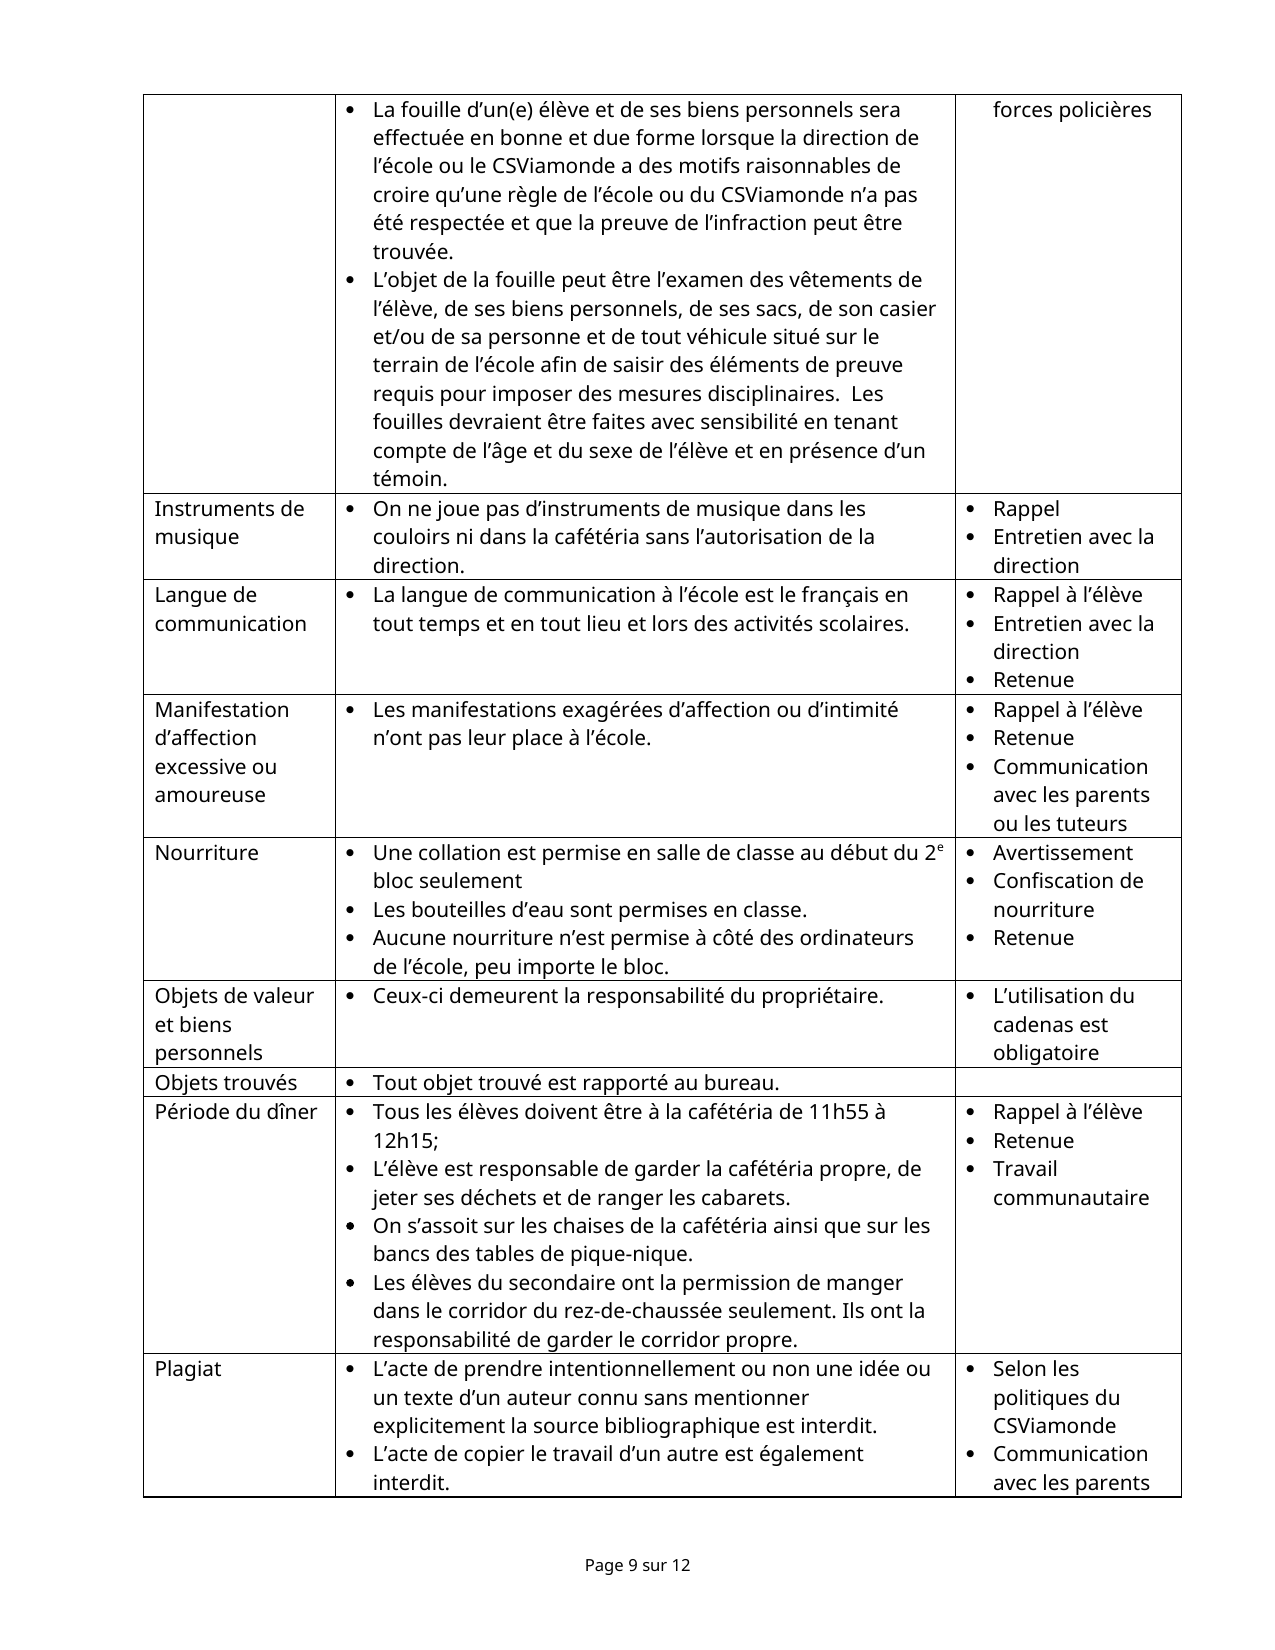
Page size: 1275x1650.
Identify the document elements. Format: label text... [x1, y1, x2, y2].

table_cell Rappel à l’élève Entretien avec la direction Retenue [956, 580, 1181, 694]
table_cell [336, 1354, 955, 1496]
table_cell Ceux-ci demeurent la responsabilité du propriétaire. [336, 981, 955, 1067]
table_cell Langue de communication [144, 580, 335, 694]
table_cell Avertissement Confiscation de nourriture Retenue [956, 838, 1181, 980]
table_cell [956, 95, 1181, 493]
table_cell Plagiat [144, 1354, 335, 1496]
table_cell Tout objet trouvé est rapporté au bureau. [336, 1068, 955, 1096]
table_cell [144, 95, 335, 493]
table_cell Les manifestations exagérées d’affection ou d’intimité n’ont pas leur place à l’école. [336, 695, 955, 837]
table_cell Objets de valeur et biens personnels [144, 981, 335, 1067]
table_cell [956, 1354, 1181, 1496]
table_cell [956, 1068, 1181, 1096]
table_cell Rappel Entretien avec la direction [956, 494, 1181, 579]
table_cell Une collation est permise en salle de classe au début du 2e bloc seulement Les bouteilles d’eau sont permises en classe. Aucune nourriture n’est permise à côté des ordinateurs de l’école, peu importe le bloc. [336, 838, 955, 980]
table_cell L’utilisation du cadenas est obligatoire [956, 981, 1181, 1067]
table_cell Instruments de musique [144, 494, 335, 579]
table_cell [336, 95, 955, 493]
table_cell Objets trouvés [144, 1068, 335, 1096]
table_cell Rappel à l’élève Retenue Travail communautaire [956, 1097, 1181, 1353]
table_cell Période du dîner [144, 1097, 335, 1353]
table_cell Nourriture [144, 838, 335, 980]
table_cell Tous les élèves doivent être à la cafétéria de 11h55 à 12h15; L’élève est responsable de garder la cafétéria propre, de jeter ses déchets et de ranger les cabarets. On s’assoit sur les chaises de la cafétéria ainsi que sur les bancs des tables de pique-nique. Les élèves du secondaire ont la permission de manger dans le corridor du rez-de-chaussée seulement. Ils ont la responsabilité de garder le corridor propre. [336, 1097, 955, 1353]
table_cell Rappel à l’élève Retenue Communication avec les parents ou les tuteurs [956, 695, 1181, 837]
table_cell La langue de communication à l’école est le français en tout temps et en tout lieu et lors des activités scolaires. [336, 580, 955, 694]
table_cell Manifestation d’affection excessive ou amoureuse [144, 695, 335, 837]
table_cell On ne joue pas d’instruments de musique dans les couloirs ni dans la cafétéria sans l’autorisation de la direction. [336, 494, 955, 579]
